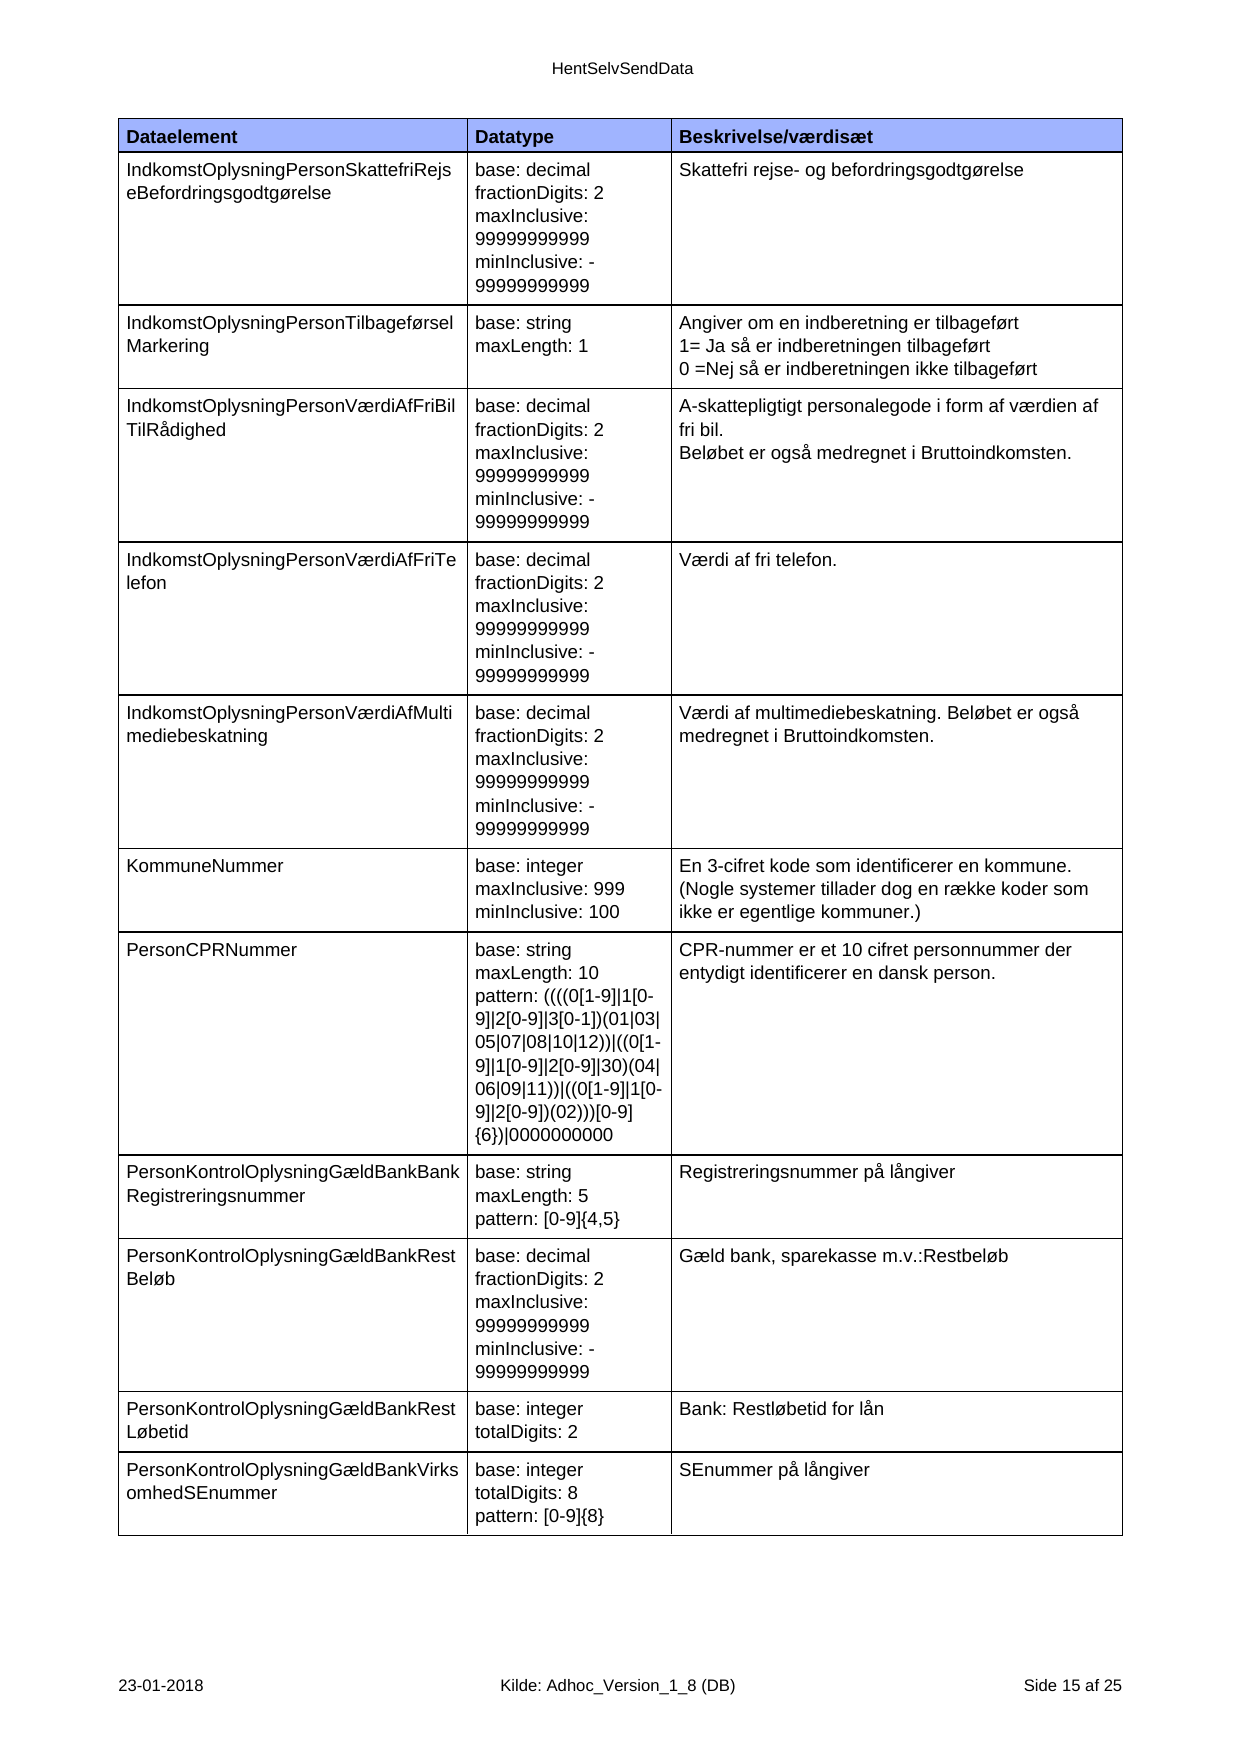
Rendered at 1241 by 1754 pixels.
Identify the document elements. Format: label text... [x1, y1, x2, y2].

table_cell SEnummer på långiver [672, 1453, 1122, 1534]
table_cell Gæld bank, sparekasse m.v.:Restbeløb [672, 1239, 1122, 1391]
table_cell base: string maxLength: 10 pattern: ((((0[1-9]|1[0-9]|2[0-9]|3[0-1])(01|03|05|07|08|10|12))|((0[1-9]|1[0-9]|2[0-9]|30)(04|06|09|11))|((0[1-9]|1[0-9]|2[0-9])(02)))[0-9]{6})|0000000000 [468, 933, 671, 1154]
table_cell En 3-cifret kode som identificerer en kommune. (Nogle systemer tillader dog en række koder som ikke er egentlige kommuner.) [672, 849, 1122, 931]
table_cell base: integer totalDigits: 2 [468, 1392, 671, 1451]
table_cell Værdi af fri telefon. [672, 543, 1122, 694]
table_cell IndkomstOplysningPersonSkattefriRejseBefordringsgodtgørelse [119, 153, 467, 304]
table_cell PersonKontrolOplysningGældBankRestBeløb [119, 1239, 467, 1391]
table_cell base: string maxLength: 1 [468, 306, 671, 388]
table_header Dataelement [119, 119, 467, 151]
table_header Beskrivelse/værdisæt [672, 119, 1122, 151]
table_cell Skattefri rejse- og befordringsgodtgørelse [672, 153, 1122, 304]
table_cell base: decimal fractionDigits: 2 maxInclusive: 99999999999 minInclusive: -99999999999 [468, 389, 671, 541]
table_cell base: decimal fractionDigits: 2 maxInclusive: 99999999999 minInclusive: -99999999999 [468, 543, 671, 694]
table_cell Bank: Restløbetid for lån [672, 1392, 1122, 1451]
table_cell KommuneNummer [119, 849, 467, 931]
table_cell base: integer maxInclusive: 999 minInclusive: 100 [468, 849, 671, 931]
table_cell Værdi af multimediebeskatning. Beløbet er også medregnet i Bruttoindkomsten. [672, 696, 1122, 847]
table_cell base: decimal fractionDigits: 2 maxInclusive: 99999999999 minInclusive: -99999999999 [468, 696, 671, 847]
table_cell IndkomstOplysningPersonVærdiAfFriTelefon [119, 543, 467, 694]
table_cell CPR-nummer er et 10 cifret personnummer der entydigt identificerer en dansk person. [672, 933, 1122, 1154]
table_cell base: decimal fractionDigits: 2 maxInclusive: 99999999999 minInclusive: -99999999999 [468, 1239, 671, 1391]
table_cell IndkomstOplysningPersonVærdiAfMultimediebeskatning [119, 696, 467, 847]
table_cell base: integer totalDigits: 8 pattern: [0-9]{8} [468, 1453, 671, 1534]
table_cell PersonKontrolOplysningGældBankBankRegistreringsnummer [119, 1156, 467, 1237]
table_header Datatype [468, 119, 671, 151]
table_cell Registreringsnummer på långiver [672, 1156, 1122, 1237]
table_cell base: decimal fractionDigits: 2 maxInclusive: 99999999999 minInclusive: -99999999999 [468, 153, 671, 304]
table_cell PersonKontrolOplysningGældBankRestLøbetid [119, 1392, 467, 1451]
table_cell IndkomstOplysningPersonVærdiAfFriBilTilRådighed [119, 389, 467, 541]
table_cell PersonKontrolOplysningGældBankVirksomhedSEnummer [119, 1453, 467, 1534]
table_cell PersonCPRNummer [119, 933, 467, 1154]
table_cell A-skattepligtigt personalegode i form af værdien af fri bil. Beløbet er også medregnet i Bruttoindkomsten. [672, 389, 1122, 541]
table_cell IndkomstOplysningPersonTilbageførselMarkering [119, 306, 467, 388]
table_cell Angiver om en indberetning er tilbageført 1= Ja så er indberetningen tilbageført 0 =Nej så er indberetningen ikke tilbageført [672, 306, 1122, 388]
table_cell base: string maxLength: 5 pattern: [0-9]{4,5} [468, 1156, 671, 1237]
